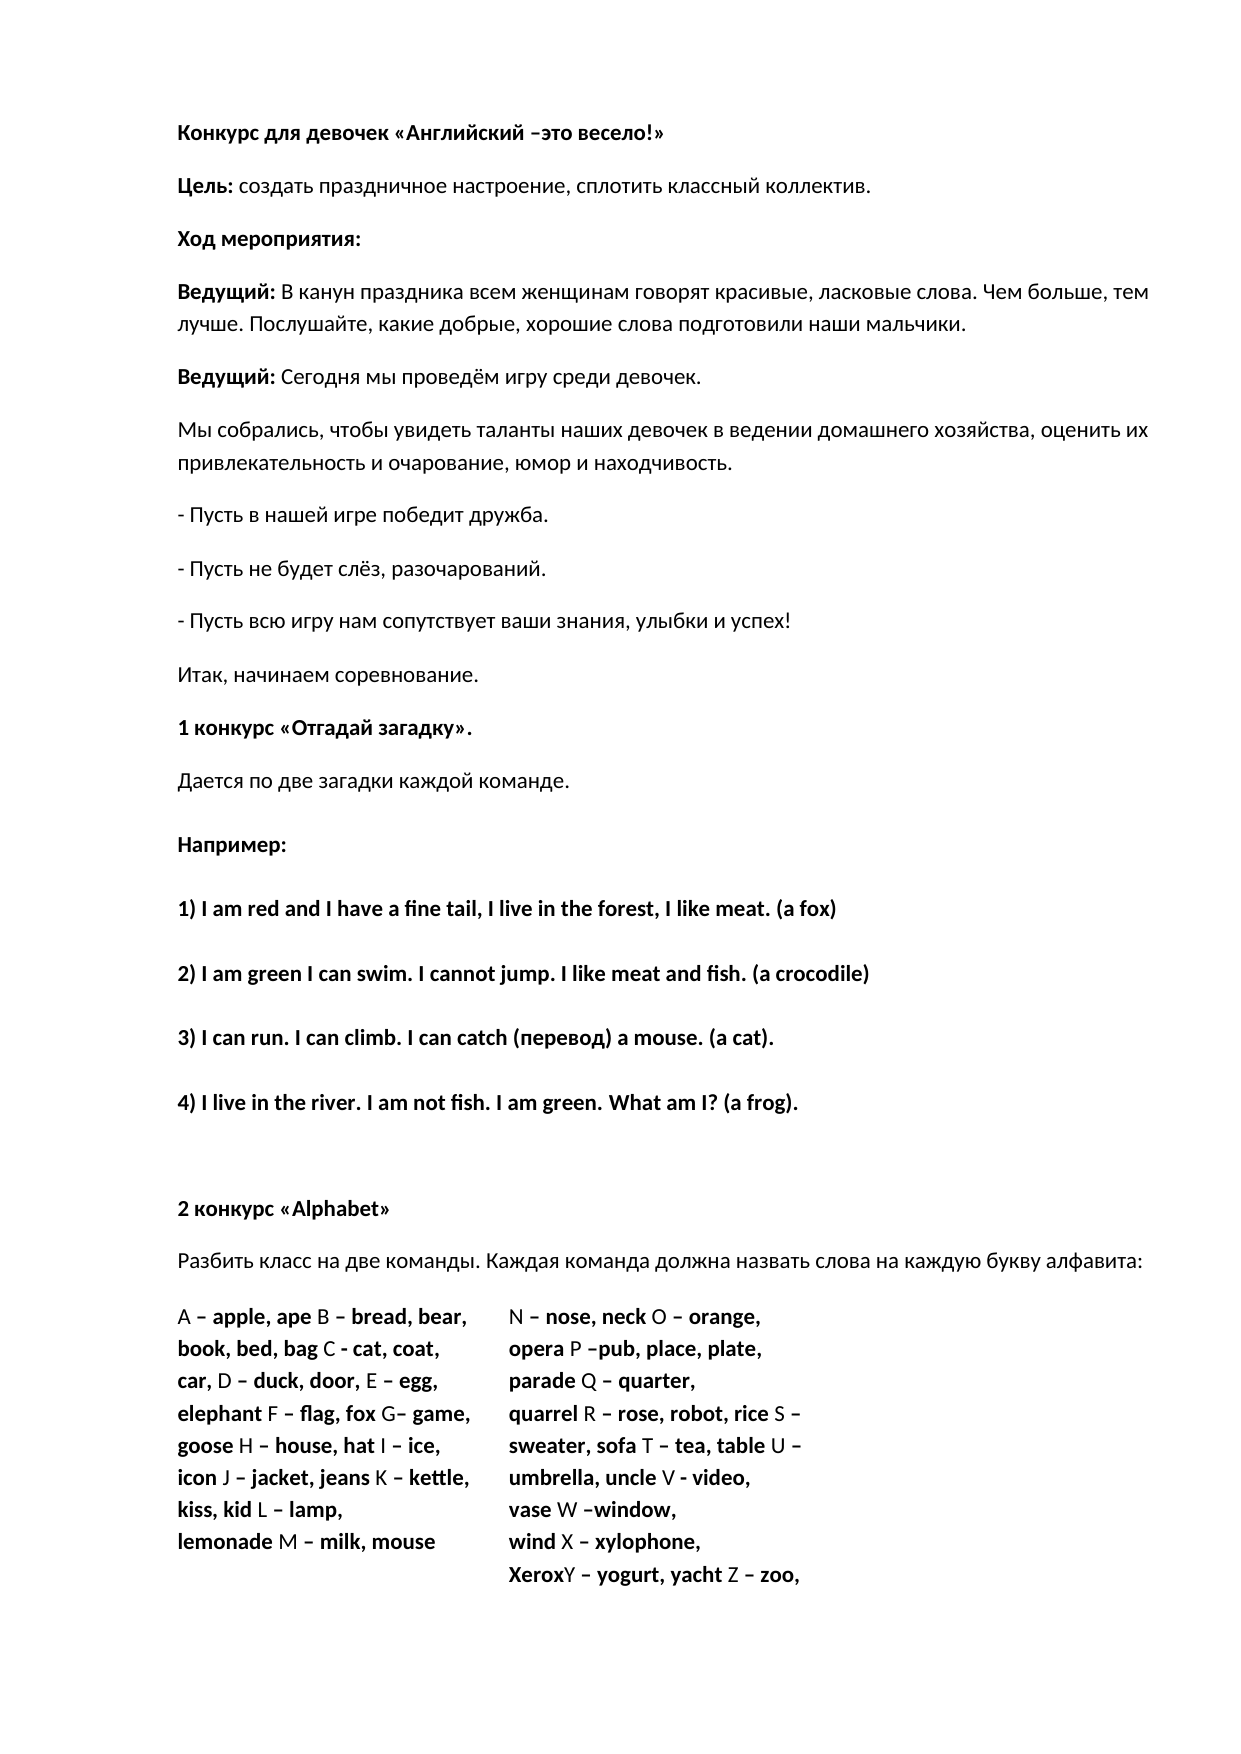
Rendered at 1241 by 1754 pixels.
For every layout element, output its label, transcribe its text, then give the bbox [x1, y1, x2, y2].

text - Пусть всю игру нам сопутствует ваши знания, улыбки и успех! [177, 607, 1152, 635]
text Мы собрались, чтобы увидеть таланты наших девочек в ведении домашнего хозяйства, оценить их привлекательность и очарование, юмор и находчивость. [177, 415, 1152, 476]
text Ход мероприятия: [177, 224, 1152, 252]
text Разбить класс на две команды. Каждая команда должна назвать слова на каждую букву алфавита: [177, 1247, 1152, 1275]
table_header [175, 1300, 506, 1590]
text - Пусть не будет слёз, разочарований. [177, 554, 1152, 582]
text - Пусть в нашей игре победит дружба. [177, 501, 1152, 529]
text 2 конкурс «Alphabet» [177, 1194, 1152, 1222]
text 1 конкурс «Отгадай загадку». [177, 713, 1152, 741]
text Цель: создать праздничное настроение, сплотить классный коллектив. [177, 171, 1152, 199]
text Ведущий: Сегодня мы проведём игру среди девочек. [177, 362, 1152, 390]
text Конкурс для девочек «Английский –это весело!» [177, 118, 1152, 146]
text Дается по две загадки каждой команде. Например: 1) I am red and I have a fine tail, I live in the forest, I like meat. (a fox) 2) I am green I can swim. I cannot jump. I like meat and fish. (a crocodile) 3) I can run. I can climb. I can catch (перевод) a mouse. (a cat). 4) I live in the river. I am not fish. I am green. What am I? (a frog). [177, 766, 1152, 1116]
text Итак, начинаем соревнование. [177, 660, 1152, 688]
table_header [506, 1300, 820, 1590]
text Ведущий: В канун праздника всем женщинам говорят красивые, ласковые слова. Чем больше, тем лучше. Послушайте, какие добрые, хорошие слова подготовили наши мальчики. [177, 277, 1152, 337]
